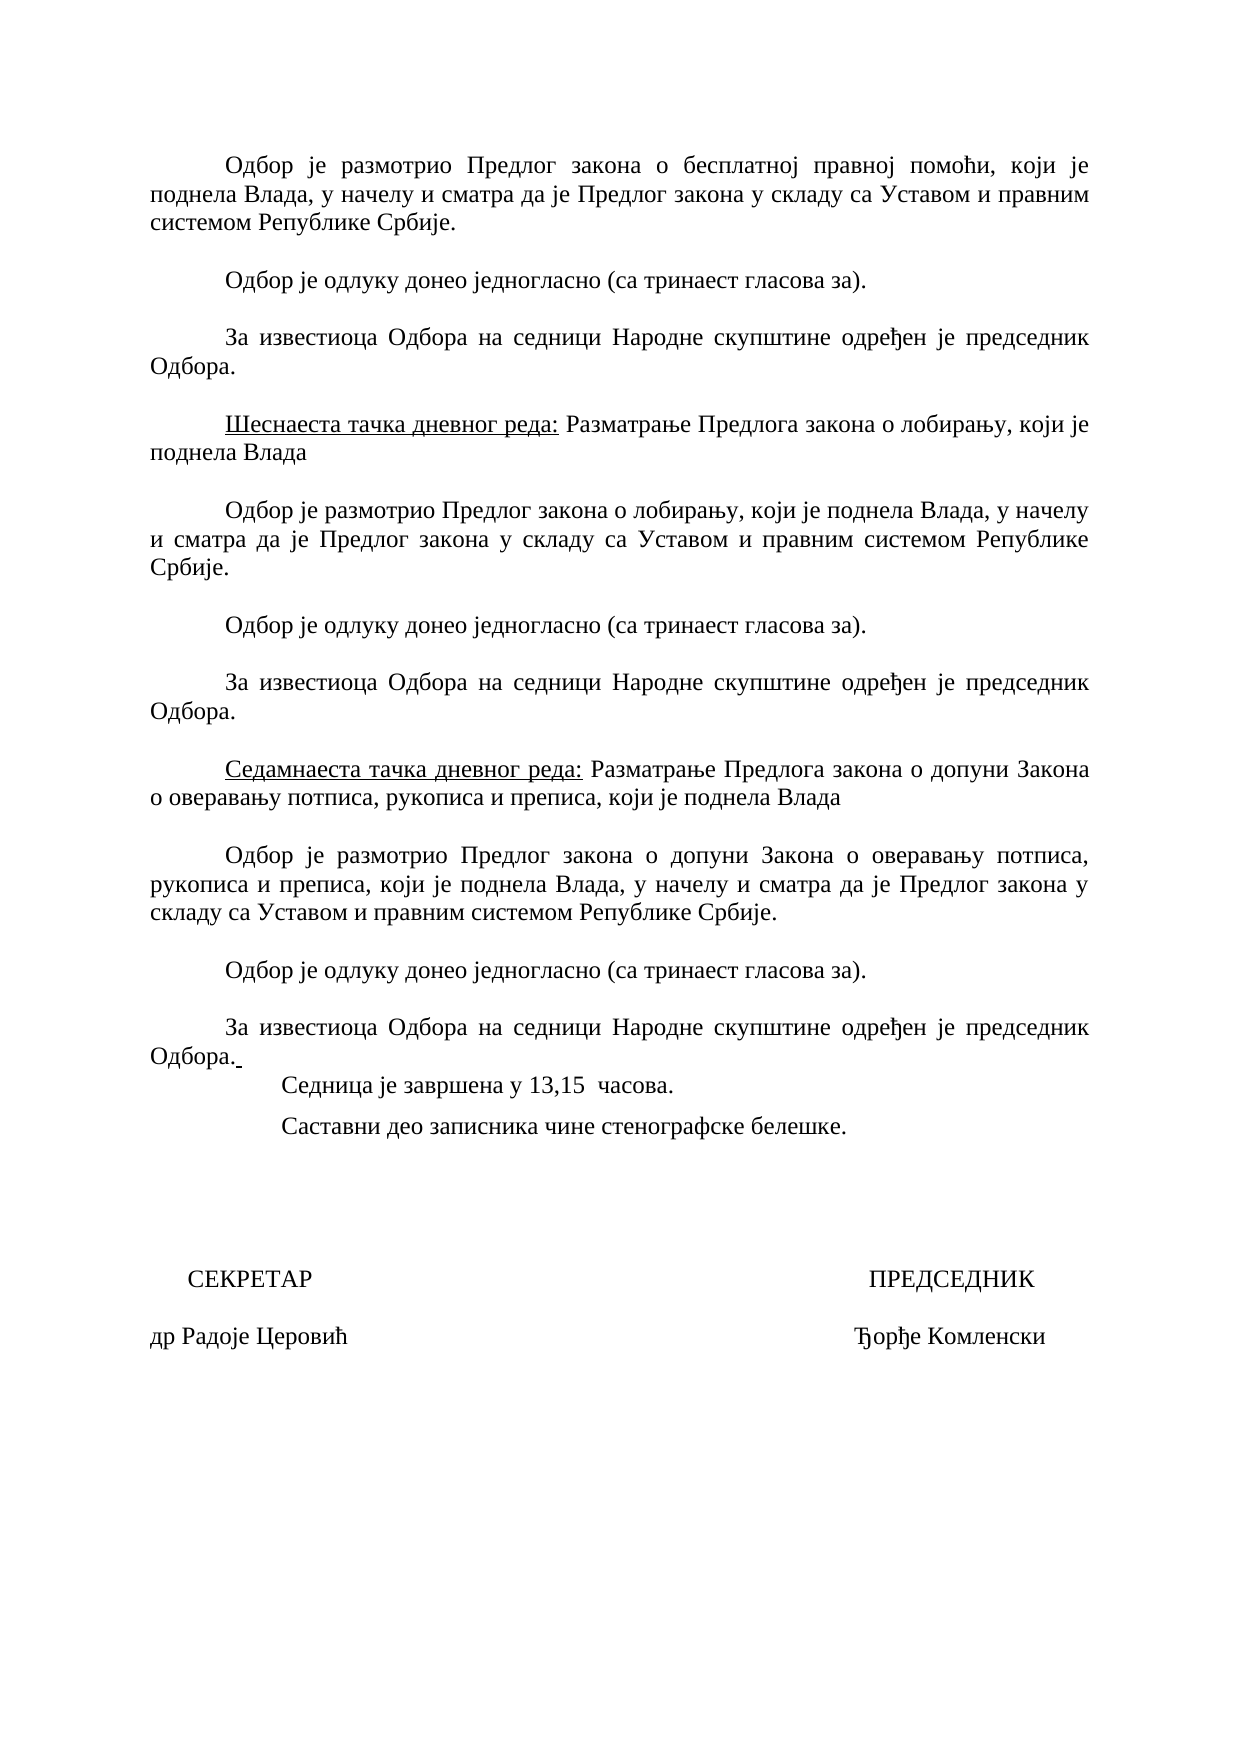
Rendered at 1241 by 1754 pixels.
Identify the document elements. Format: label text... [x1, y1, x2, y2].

text Саставни део записника чине стенографске белешке. [150, 1111, 1090, 1140]
text Седамнаеста тачка дневног реда: Разматрање Предлога закона о допуни Закона о оверавању потписа, рукописа и преписа, који је поднела Влада [150, 754, 1090, 811]
text За известиоца Одбора на седници Народне скупштине одређен је председник Одбора. [150, 322, 1090, 380]
text Седница је завршена у 13,15 часова. [150, 1070, 1090, 1099]
text Одбор је размотрио Предлог закона о бесплатној правној помоћи, који је поднела Влада, у начелу и сматра да је Предлог закона у складу са Уставом и правним системом Републике Србије. [150, 150, 1090, 236]
text др Радоје Церовић Ђорђе Комленски [150, 1321, 1090, 1350]
text Шеснаеста тачка дневног реда: Разматрање Предлога закона о лобирању, који је поднела Влада [150, 409, 1090, 466]
text За известиоца Одбора на седници Народне скупштине одређен је председник Одбора. [150, 667, 1090, 725]
text Одбор је одлуку донео једногласно (са тринаест гласова за). [150, 265, 1090, 294]
text Одбор је одлуку донео једногласно (са тринаест гласова за). [150, 610, 1090, 639]
text Одбор је размотрио Предлог закона о допуни Закона о оверавању потписа, рукописа и преписа, који је поднела Влада, у начелу и сматра да је Предлог закона у складу са Уставом и правним системом Републике Србије. [150, 840, 1090, 926]
text Одбор је одлуку донео једногласно (са тринаест гласова за). [150, 955, 1090, 984]
text За известиоца Одбора на седници Народне скупштине одређен је председник Одбора. [150, 1012, 1090, 1070]
text Одбор је размотрио Предлог закона о лобирању, који је поднела Влада, у начелу и сматра да је Предлог закона у складу са Уставом и правним системом Републике Србије. [150, 495, 1090, 581]
text СЕКРЕТАР ПРЕДСЕДНИК [150, 1264, 1090, 1292]
